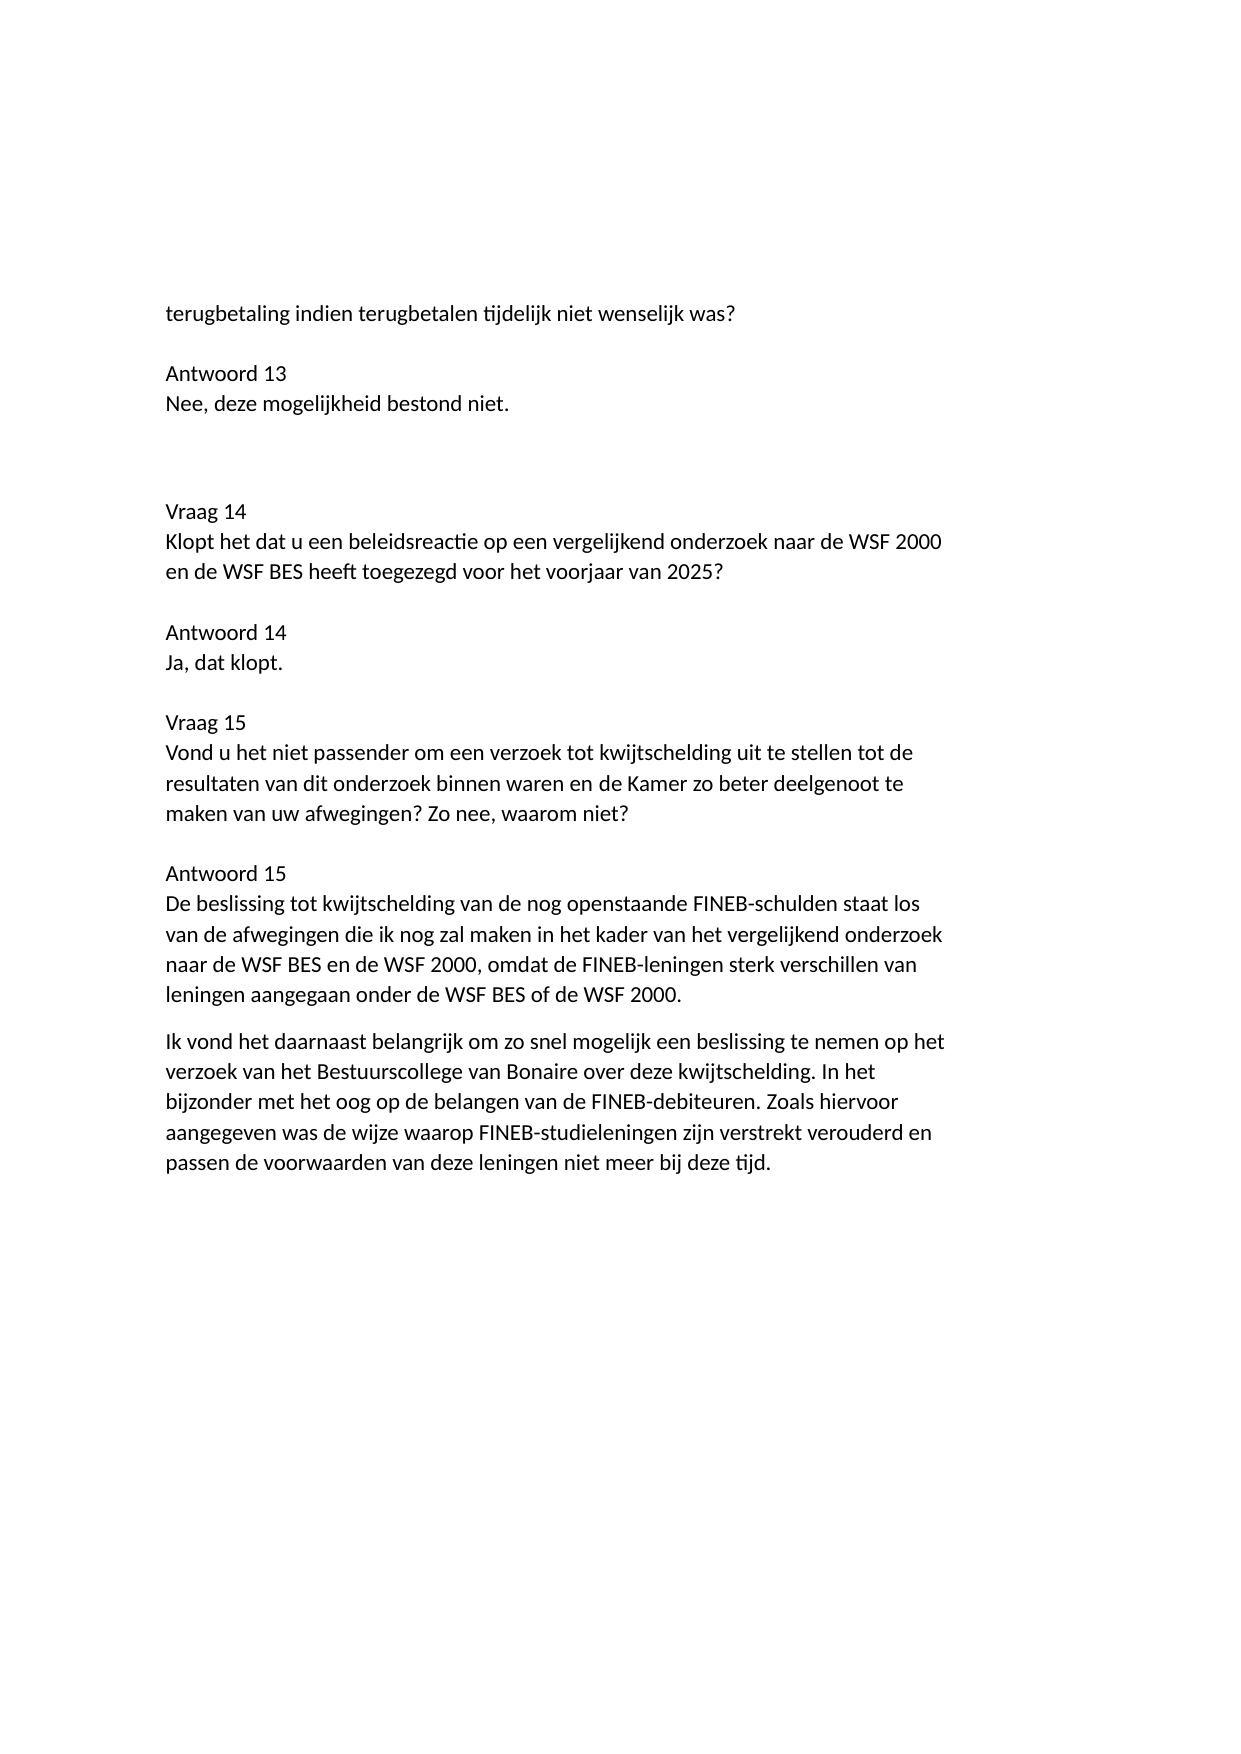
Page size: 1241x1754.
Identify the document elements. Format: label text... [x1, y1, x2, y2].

text Vraag 14 Klopt het dat u een beleidsreactie op een vergelijkend onderzoek naar de WSF 2000 en de WSF BES heeft toegezegd voor het voorjaar van 2025? Antwoord 14 Ja, dat klopt. Vraag 15 Vond u het niet passender om een verzoek tot kwijtschelding uit te stellen tot de resultaten van dit onderzoek binnen waren en de Kamer zo beter deelgenoot te maken van uw afwegingen? Zo nee, waarom niet? Antwoord 15 De beslissing tot kwijtschelding van de nog openstaande FINEB-schulden staat los van de afwegingen die ik nog zal maken in het kader van het vergelijkend onderzoek naar de WSF BES en de WSF 2000, omdat de FINEB-leningen sterk verschillen van leningen aangegaan onder de WSF BES of de WSF 2000. [165, 467, 947, 1008]
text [165, 299, 947, 448]
text Ik vond het daarnaast belangrijk om zo snel mogelijk een beslissing te nemen op het verzoek van het Bestuurscollege van Bonaire over deze kwijtschelding. In het bijzonder met het oog op de belangen van de FINEB-debiteuren. Zoals hiervoor aangegeven was de wijze waarop FINEB-studieleningen zijn verstrekt verouderd en passen de voorwaarden van deze leningen niet meer bij deze tijd. [165, 1027, 947, 1236]
